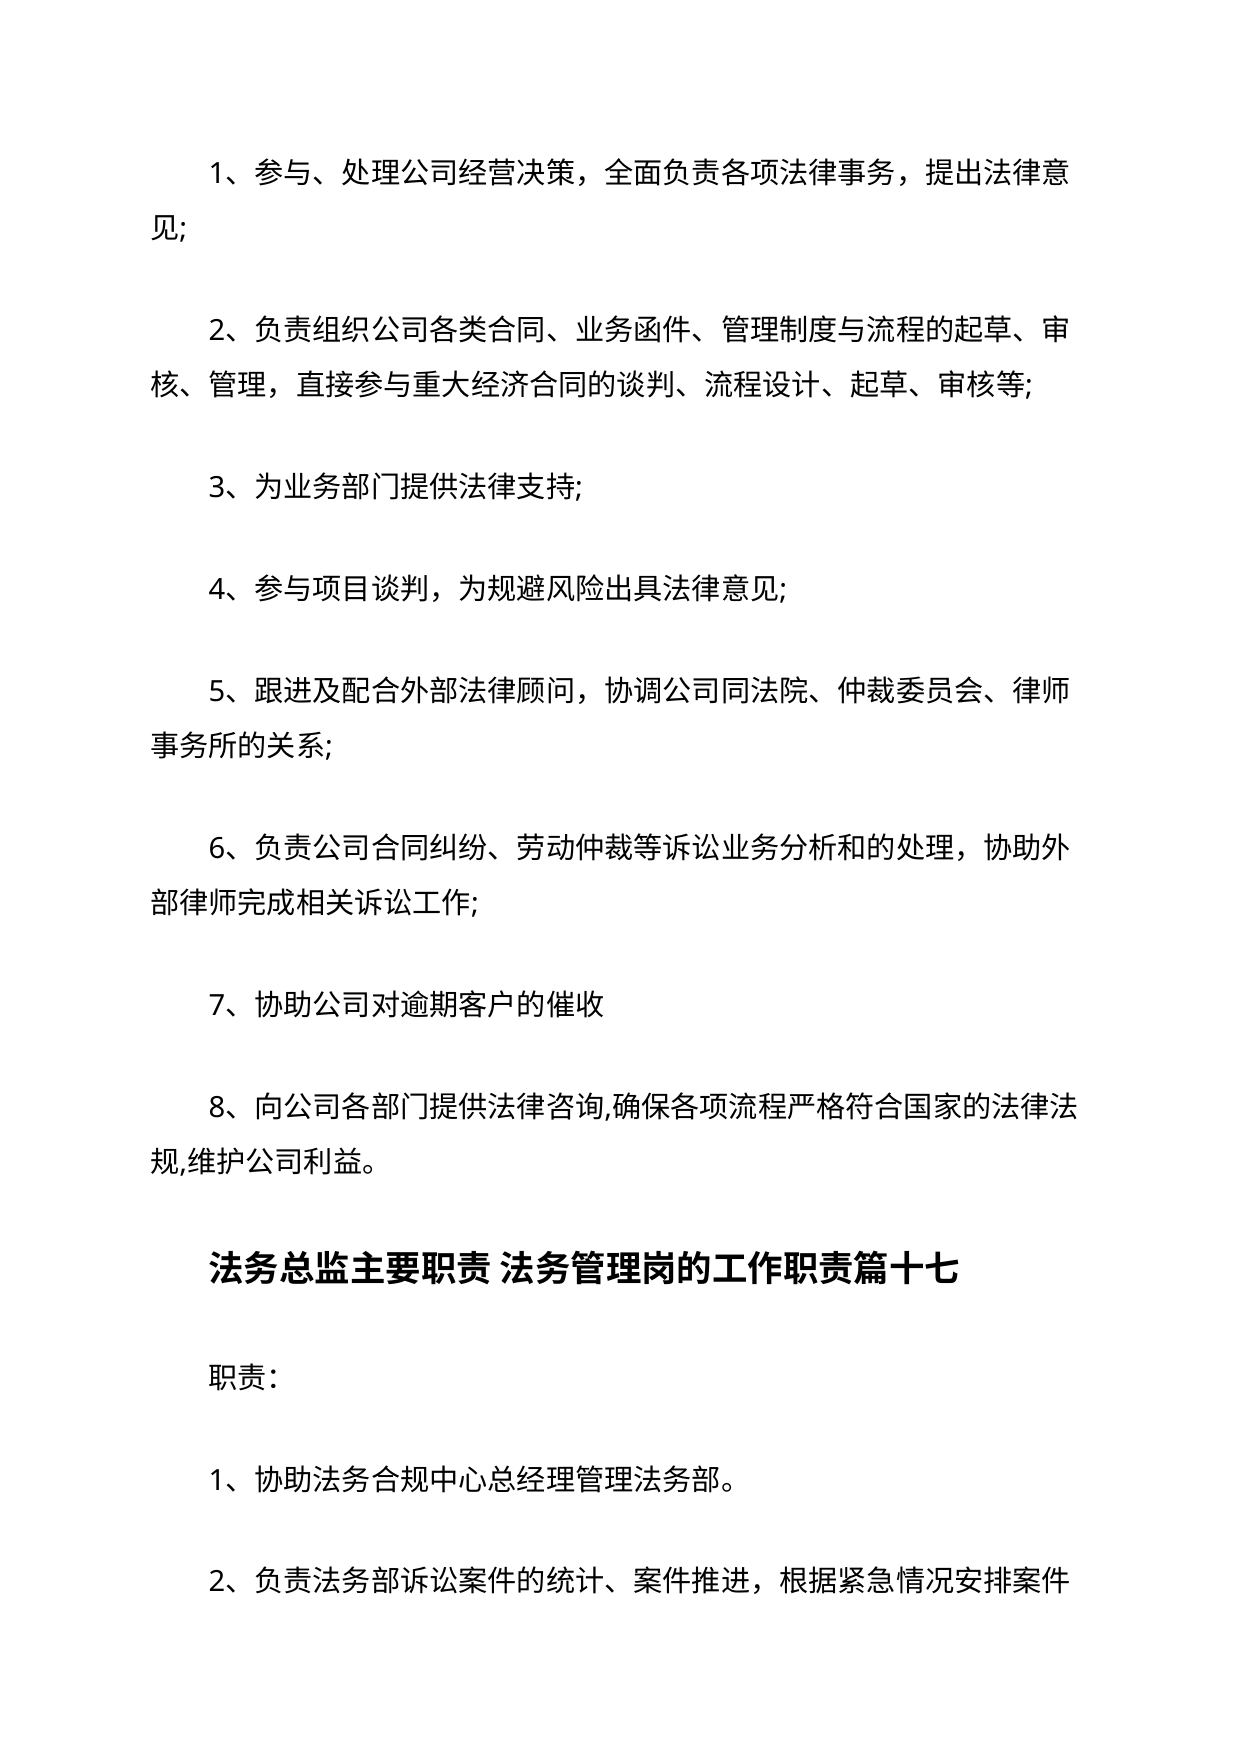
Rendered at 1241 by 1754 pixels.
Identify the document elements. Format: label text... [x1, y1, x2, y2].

text 3、为业务部门提供法律支持; [150, 464, 1090, 506]
text 1、协助法务合规中心总经理管理法务部。 [150, 1456, 1090, 1498]
text 法务总监主要职责 法务管理岗的工作职责篇十七 [150, 1241, 1090, 1292]
text 1、参与、处理公司经营决策，全面负责各项法律事务，提出法律意见; [150, 150, 1090, 247]
text 8、向公司各部门提供法律咨询,确保各项流程严格符合国家的法律法规,维护公司利益。 [150, 1084, 1090, 1181]
text 职责： [150, 1354, 1090, 1397]
text 7、协助公司对逾期客户的催收 [150, 982, 1090, 1024]
text 5、跟进及配合外部法律顾问，协调公司同法院、仲裁委员会、律师事务所的关系; [150, 668, 1090, 765]
text 4、参与项目谈判，为规避风险出具法律意见; [150, 566, 1090, 608]
text 6、负责公司合同纠纷、劳动仲裁等诉讼业务分析和的处理，协助外部律师完成相关诉讼工作; [150, 825, 1090, 922]
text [150, 1558, 1090, 1600]
text 2、负责组织公司各类合同、业务函件、管理制度与流程的起草、审核、管理，直接参与重大经济合同的谈判、流程设计、起草、审核等; [150, 307, 1090, 404]
